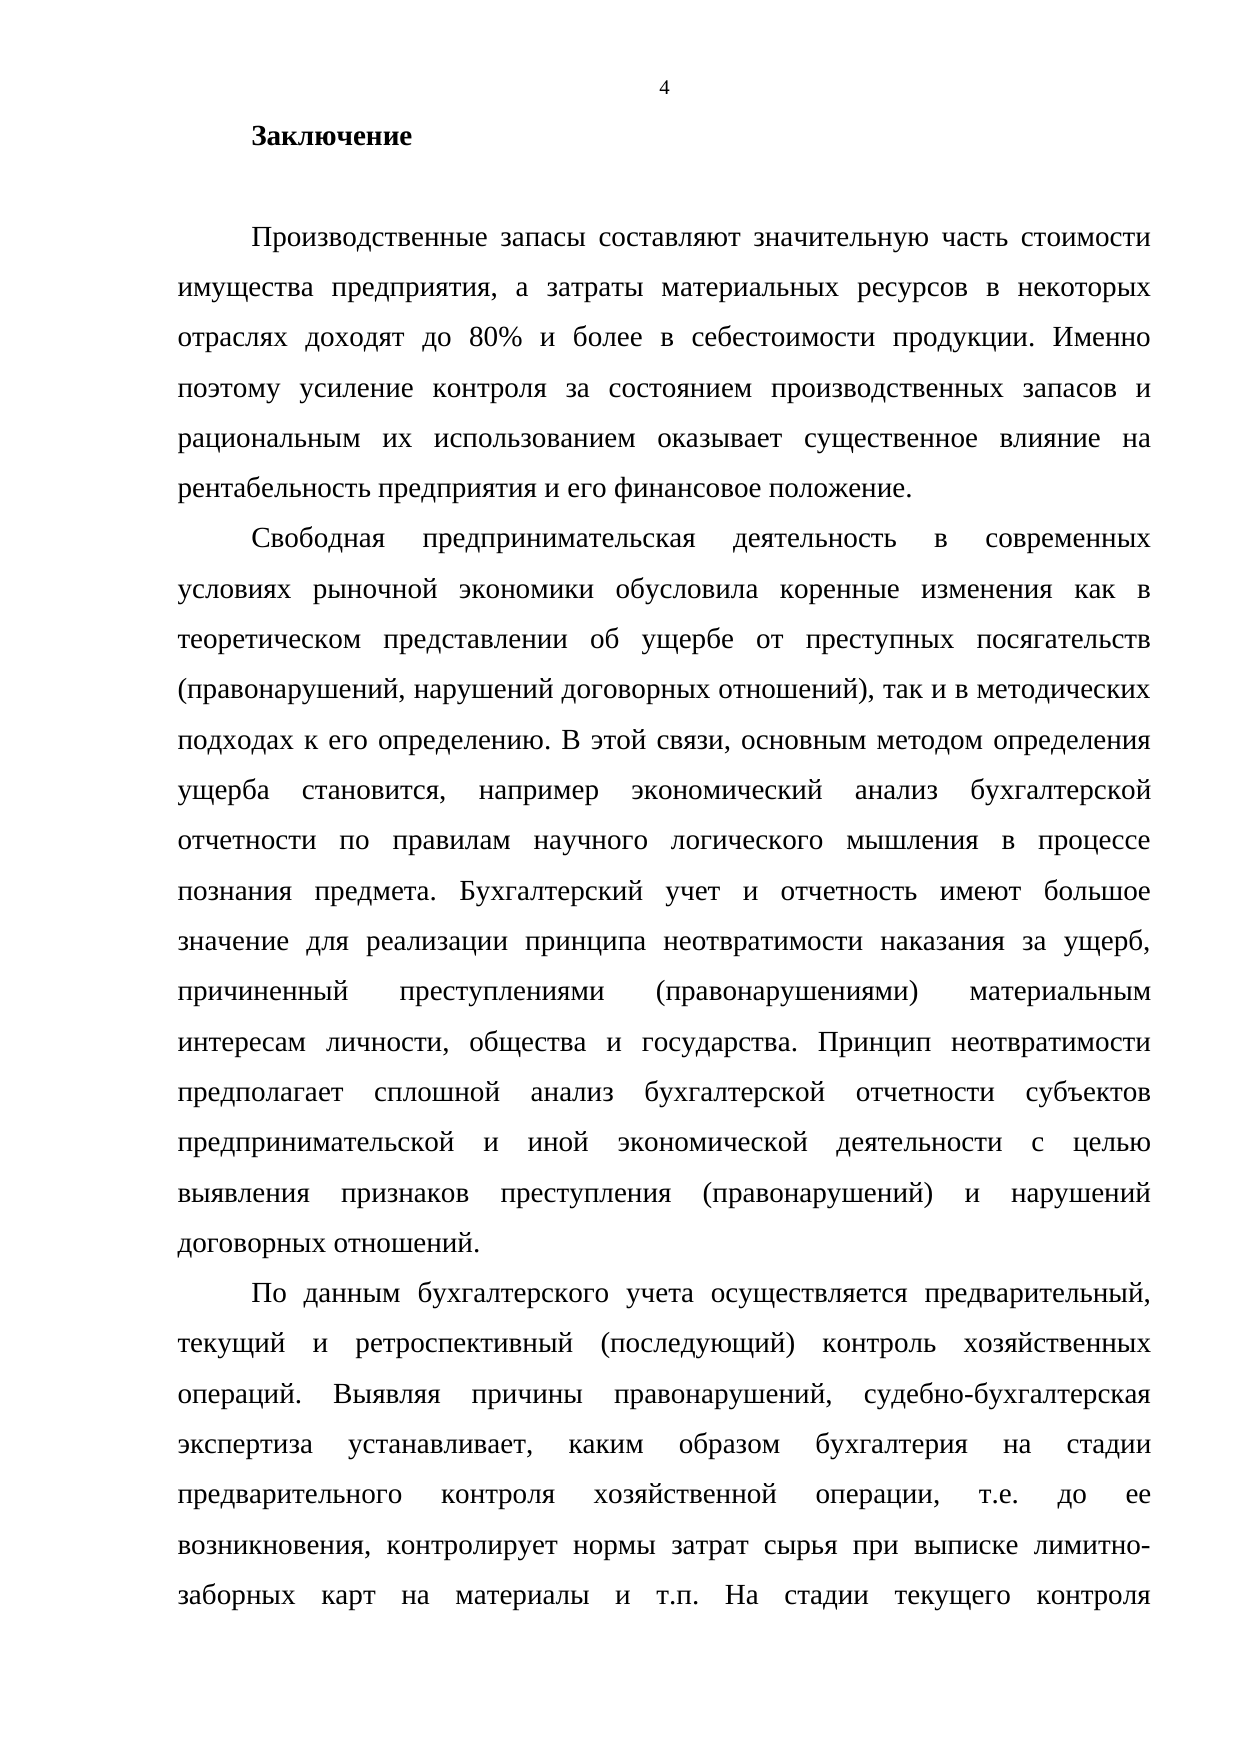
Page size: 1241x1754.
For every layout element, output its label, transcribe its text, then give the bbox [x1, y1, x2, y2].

subtitle Заключение [177, 118, 1152, 152]
text Свободная предпринимательская деятельность в современных условиях рыночной экономики обусловила коренные изменения как в теоретическом представлении об ущербе от преступных посягательств (правонарушений, нарушений договорных отношений), так и в методических подходах к его определению. В этой связи, основным методом определения ущерба становится, например экономический анализ бухгалтерской отчетности по правилам научного логического мышления в процессе познания предмета. Бухгалтерский учет и отчетность имеют большое значение для реализации принципа неотвратимости наказания за ущерб, причиненный преступлениями (правонарушениями) материальным интересам личности, общества и государства. Принцип неотвратимости предполагает сплошной анализ бухгалтерской отчетности субъектов предпринимательской и иной экономической деятельности с целью выявления признаков преступления (правонарушений) и нарушений договорных отношений. [177, 521, 1152, 1258]
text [177, 1275, 1152, 1611]
text Производственные запасы составляют значительную часть стоимости имущества предприятия, а затраты материальных ресурсов в некоторых отраслях доходят до 80% и более в себестоимости продукции. Именно поэтому усиление контроля за состоянием производственных запасов и рациональным их использованием оказывает существенное влияние на рентабельность предприятия и его финансовое положение. [177, 219, 1152, 504]
